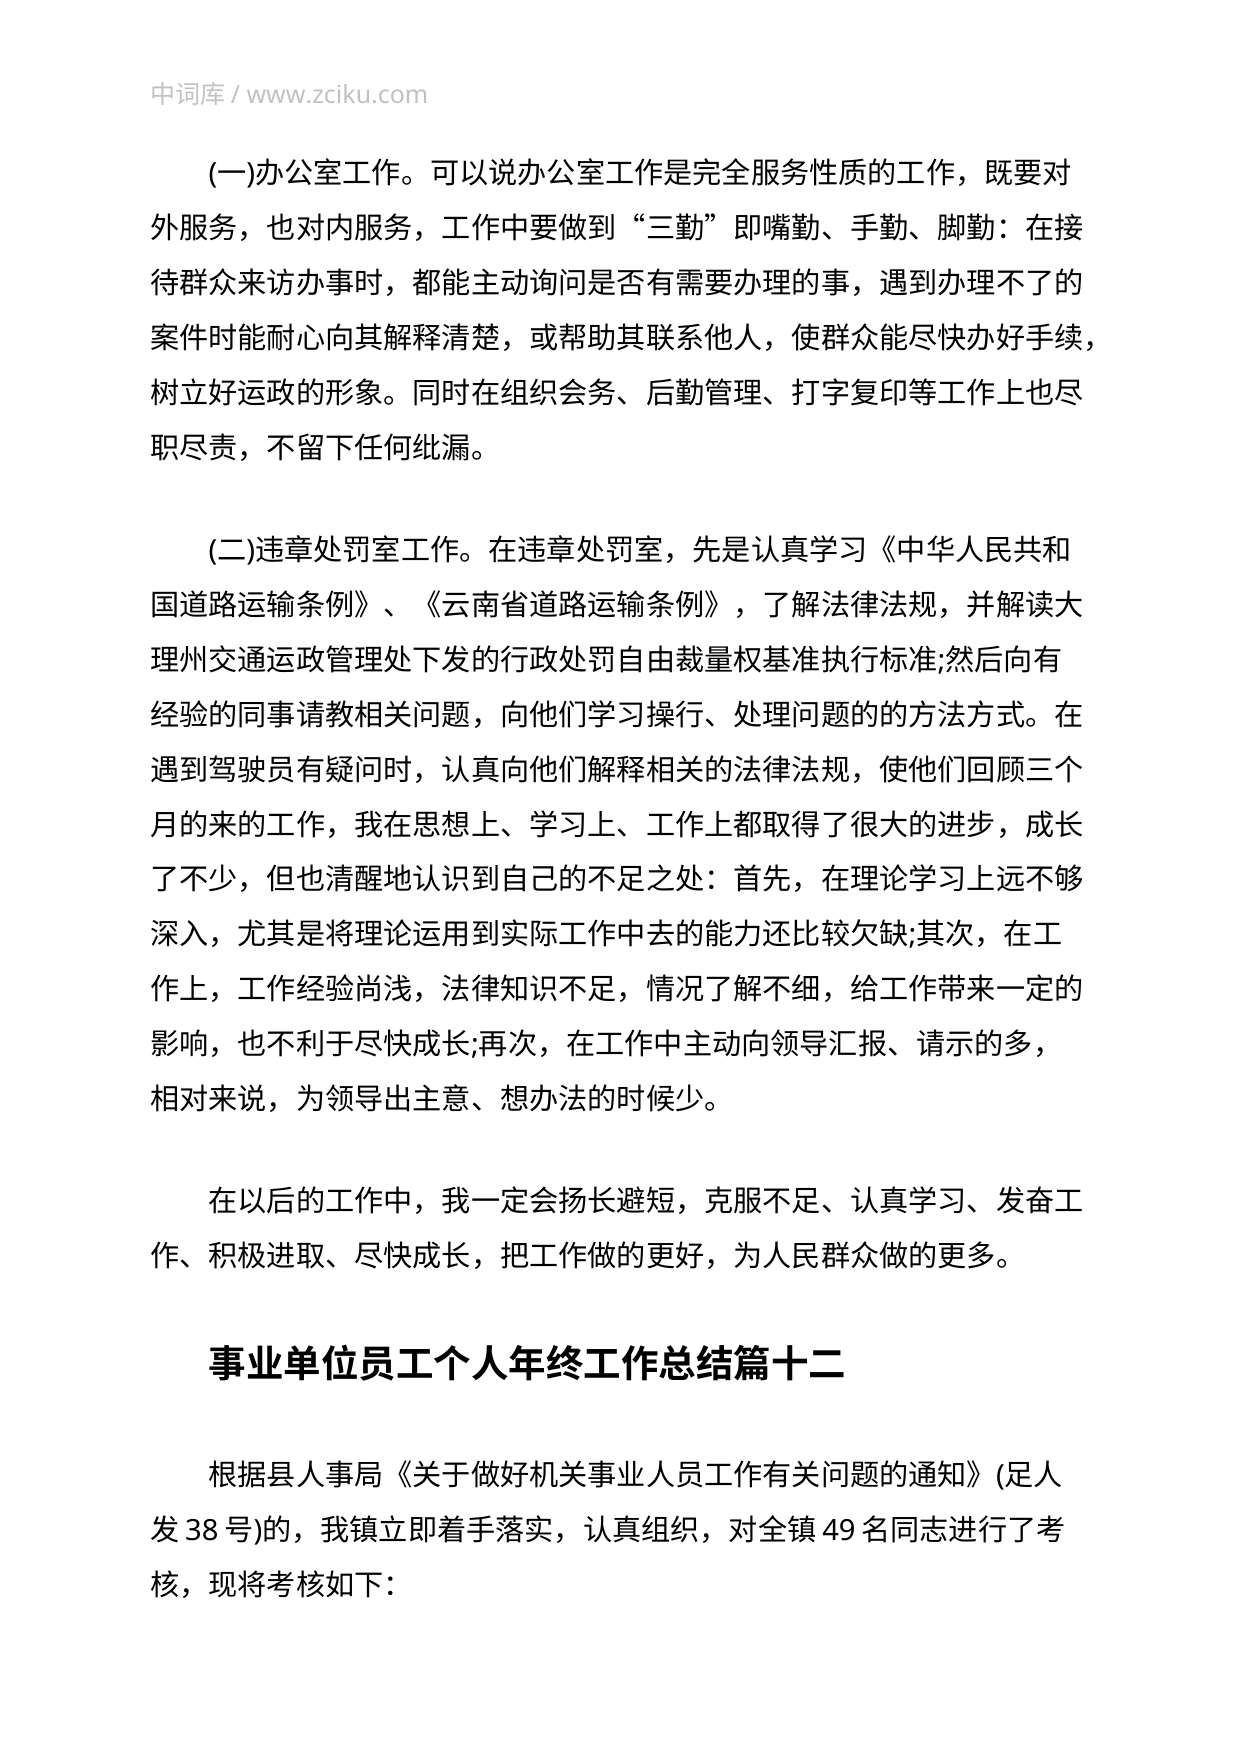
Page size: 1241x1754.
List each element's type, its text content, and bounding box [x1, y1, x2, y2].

text (二)违章处罚室工作。在违章处罚室，先是认真学习《中华人民共和国道路运输条例》、《云南省道路运输条例》，了解法律法规，并解读大理州交通运政管理处下发的行政处罚自由裁量权基准执行标准;然后向有经验的同事请教相关问题，向他们学习操行、处理问题的的方法方式。在遇到驾驶员有疑问时，认真向他们解释相关的法律法规，使他们回顾三个月的来的工作，我在思想上、学习上、工作上都取得了很大的进步，成长了不少，但也清醒地认识到自己的不足之处：首先，在理论学习上远不够深入，尤其是将理论运用到实际工作中去的能力还比较欠缺;其次，在工作上，工作经验尚浅，法律知识不足，情况了解不细，给工作带来一定的影响，也不利于尽快成长;再次，在工作中主动向领导汇报、请示的多，相对来说，为领导出主意、想办法的时候少。 [150, 526, 1090, 1118]
text 在以后的工作中，我一定会扬长避短，克服不足、认真学习、发奋工作、积极进取、尽快成长，把工作做的更好，为人民群众做的更多。 [150, 1177, 1090, 1275]
text (一)办公室工作。可以说办公室工作是完全服务性质的工作，既要对外服务，也对内服务，工作中要做到“三勤”即嘴勤、手勤、脚勤：在接待群众来访办事时，都能主动询问是否有需要办理的事，遇到办理不了的案件时能耐心向其解释清楚，或帮助其联系他人，使群众能尽快办好手续，树立好运政的形象。同时在组织会务、后勤管理、打字复印等工作上也尽职尽责，不留下任何纰漏。 [150, 150, 1090, 467]
text 根据县人事局《关于做好机关事业人员工作有关问题的通知》(足人发38号)的，我镇立即着手落实，认真组织，对全镇49名同志进行了考核，现将考核如下： [150, 1452, 1090, 1604]
text 事业单位员工个人年终工作总结篇十二 [150, 1334, 1090, 1388]
